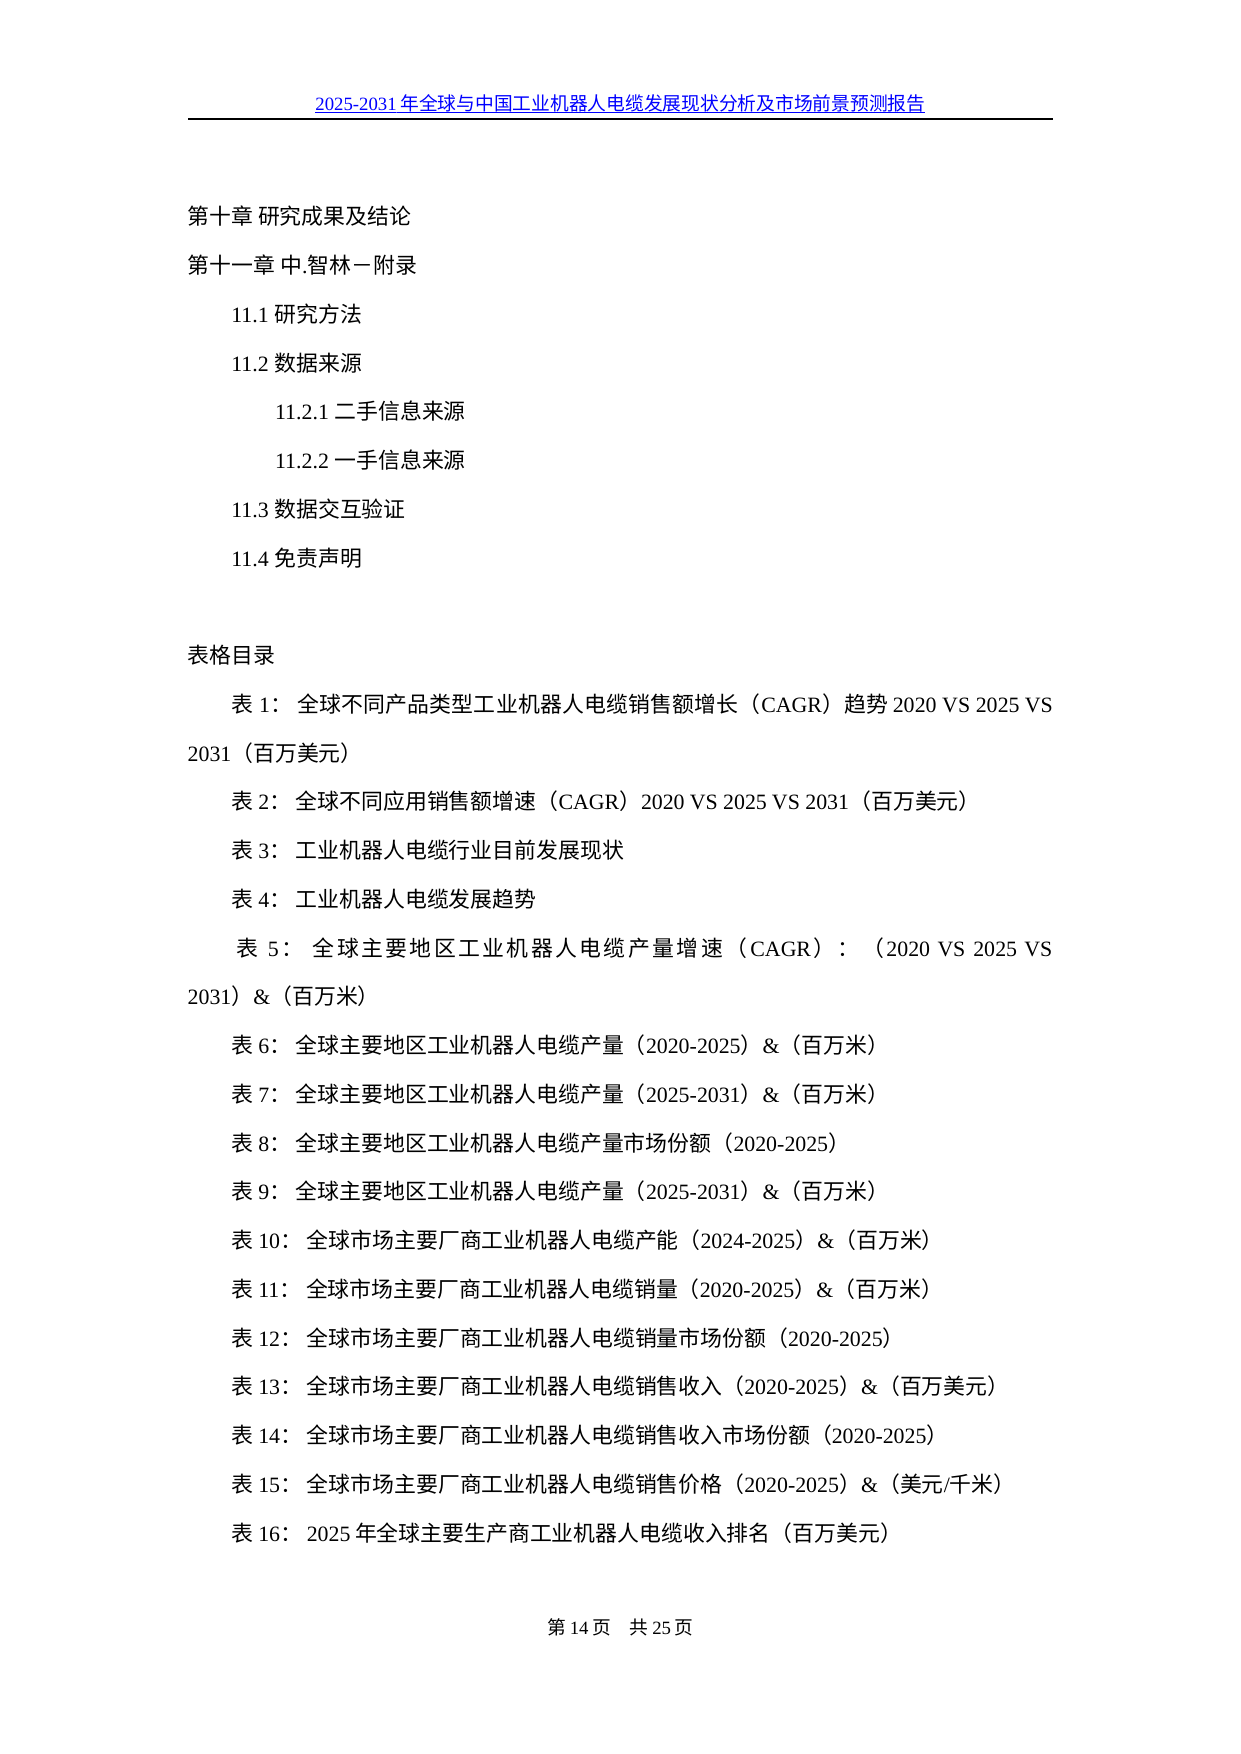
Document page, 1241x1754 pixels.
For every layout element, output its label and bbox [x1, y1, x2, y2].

text [187, 150, 1053, 1548]
